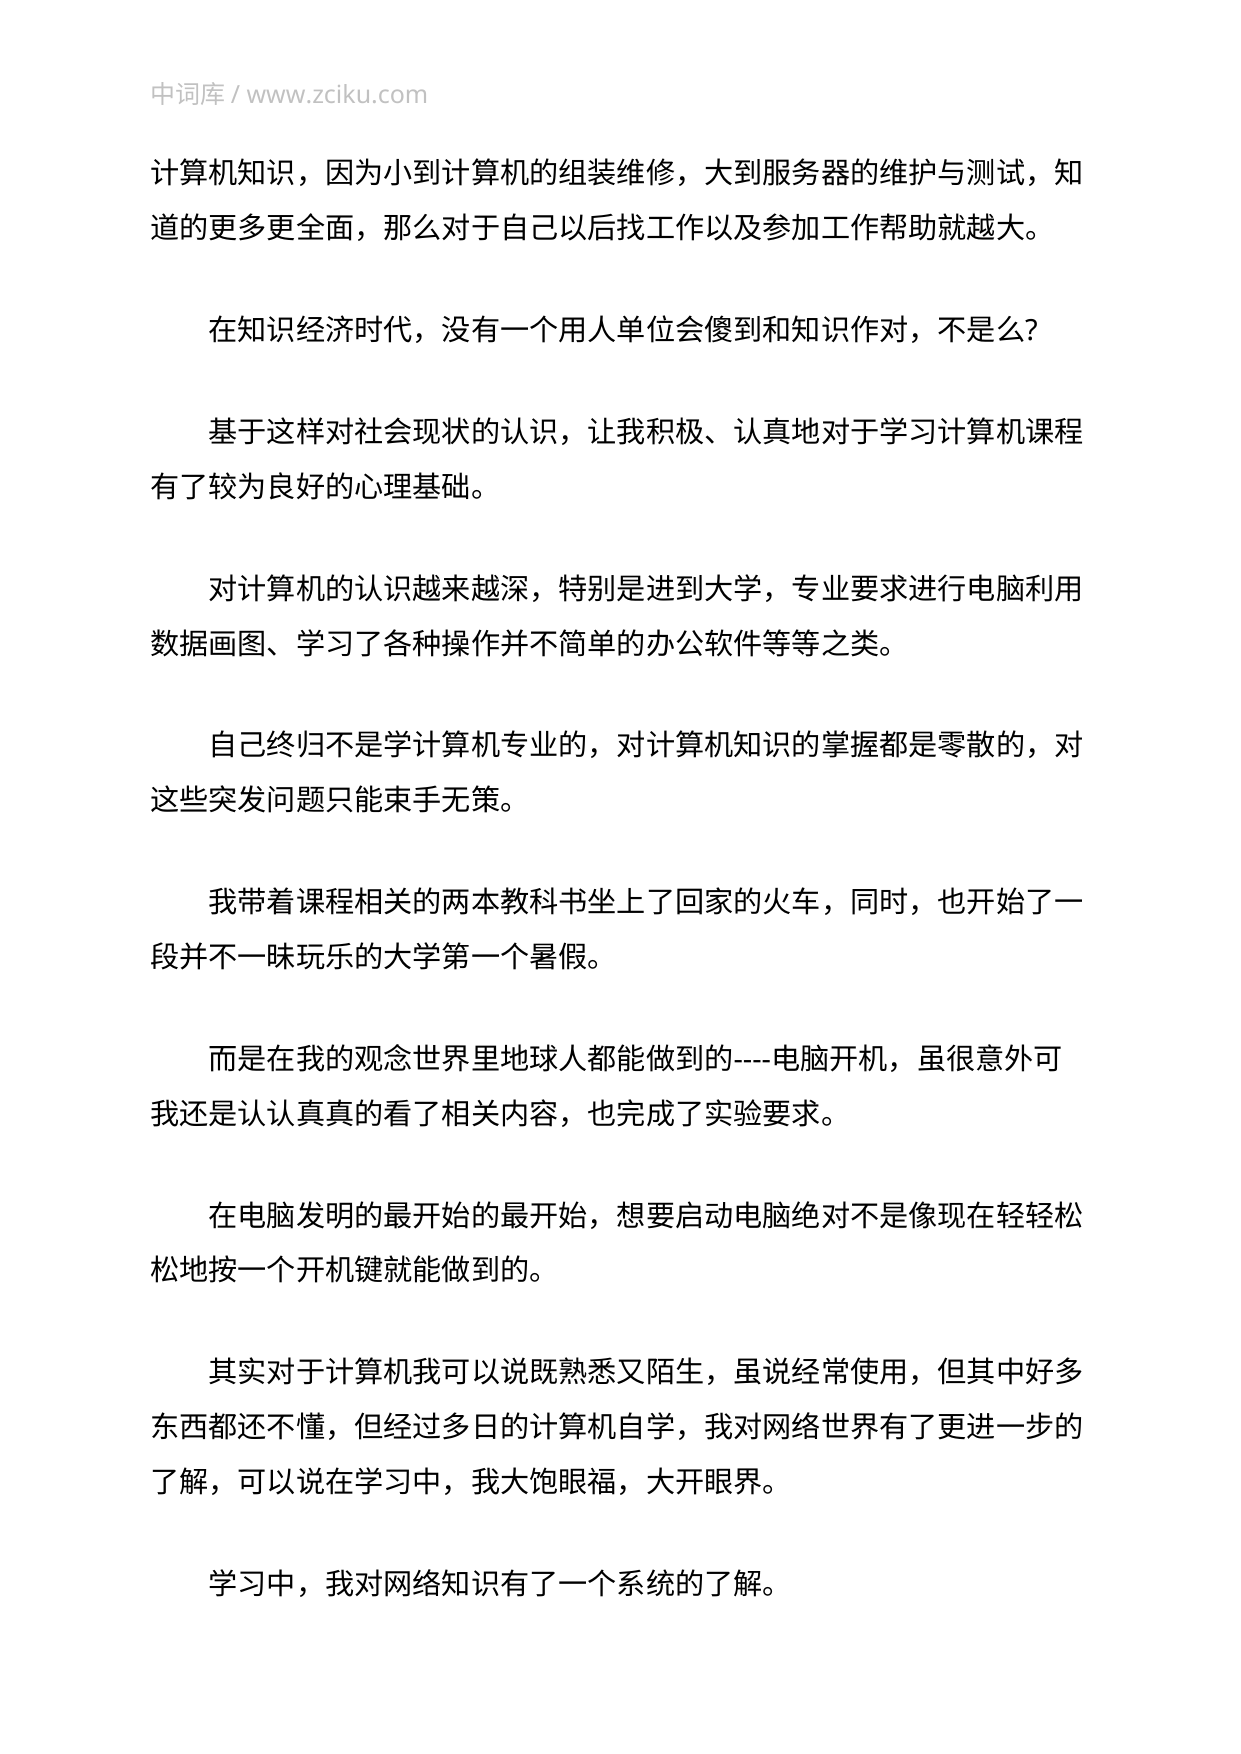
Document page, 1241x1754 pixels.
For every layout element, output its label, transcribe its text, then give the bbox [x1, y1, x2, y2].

text 对计算机的认识越来越深，特别是进到大学，专业要求进行电脑利用数据画图、学习了各种操作并不简单的办公软件等等之类。 [150, 565, 1090, 662]
text 基于这样对社会现状的认识，让我积极、认真地对于学习计算机课程有了较为良好的心理基础。 [150, 409, 1090, 506]
text 而是在我的观念世界里地球人都能做到的----电脑开机，虽很意外可我还是认认真真的看了相关内容，也完成了实验要求。 [150, 1035, 1090, 1133]
text 其实对于计算机我可以说既熟悉又陌生，虽说经常使用，但其中好多东西都还不懂，但经过多日的计算机自学，我对网络世界有了更进一步的了解，可以说在学习中，我大饱眼福，大开眼界。 [150, 1349, 1090, 1501]
text 自己终归不是学计算机专业的，对计算机知识的掌握都是零散的，对这些突发问题只能束手无策。 [150, 722, 1090, 819]
text 学习中，我对网络知识有了一个系统的了解。 [150, 1560, 1090, 1603]
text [150, 150, 1090, 247]
text 在知识经济时代，没有一个用人单位会傻到和知识作对，不是么? [150, 307, 1090, 349]
text 我带着课程相关的两本教科书坐上了回家的火车，同时，也开始了一段并不一昧玩乐的大学第一个暑假。 [150, 879, 1090, 976]
text 在电脑发明的最开始的最开始，想要启动电脑绝对不是像现在轻轻松松地按一个开机键就能做到的。 [150, 1192, 1090, 1289]
